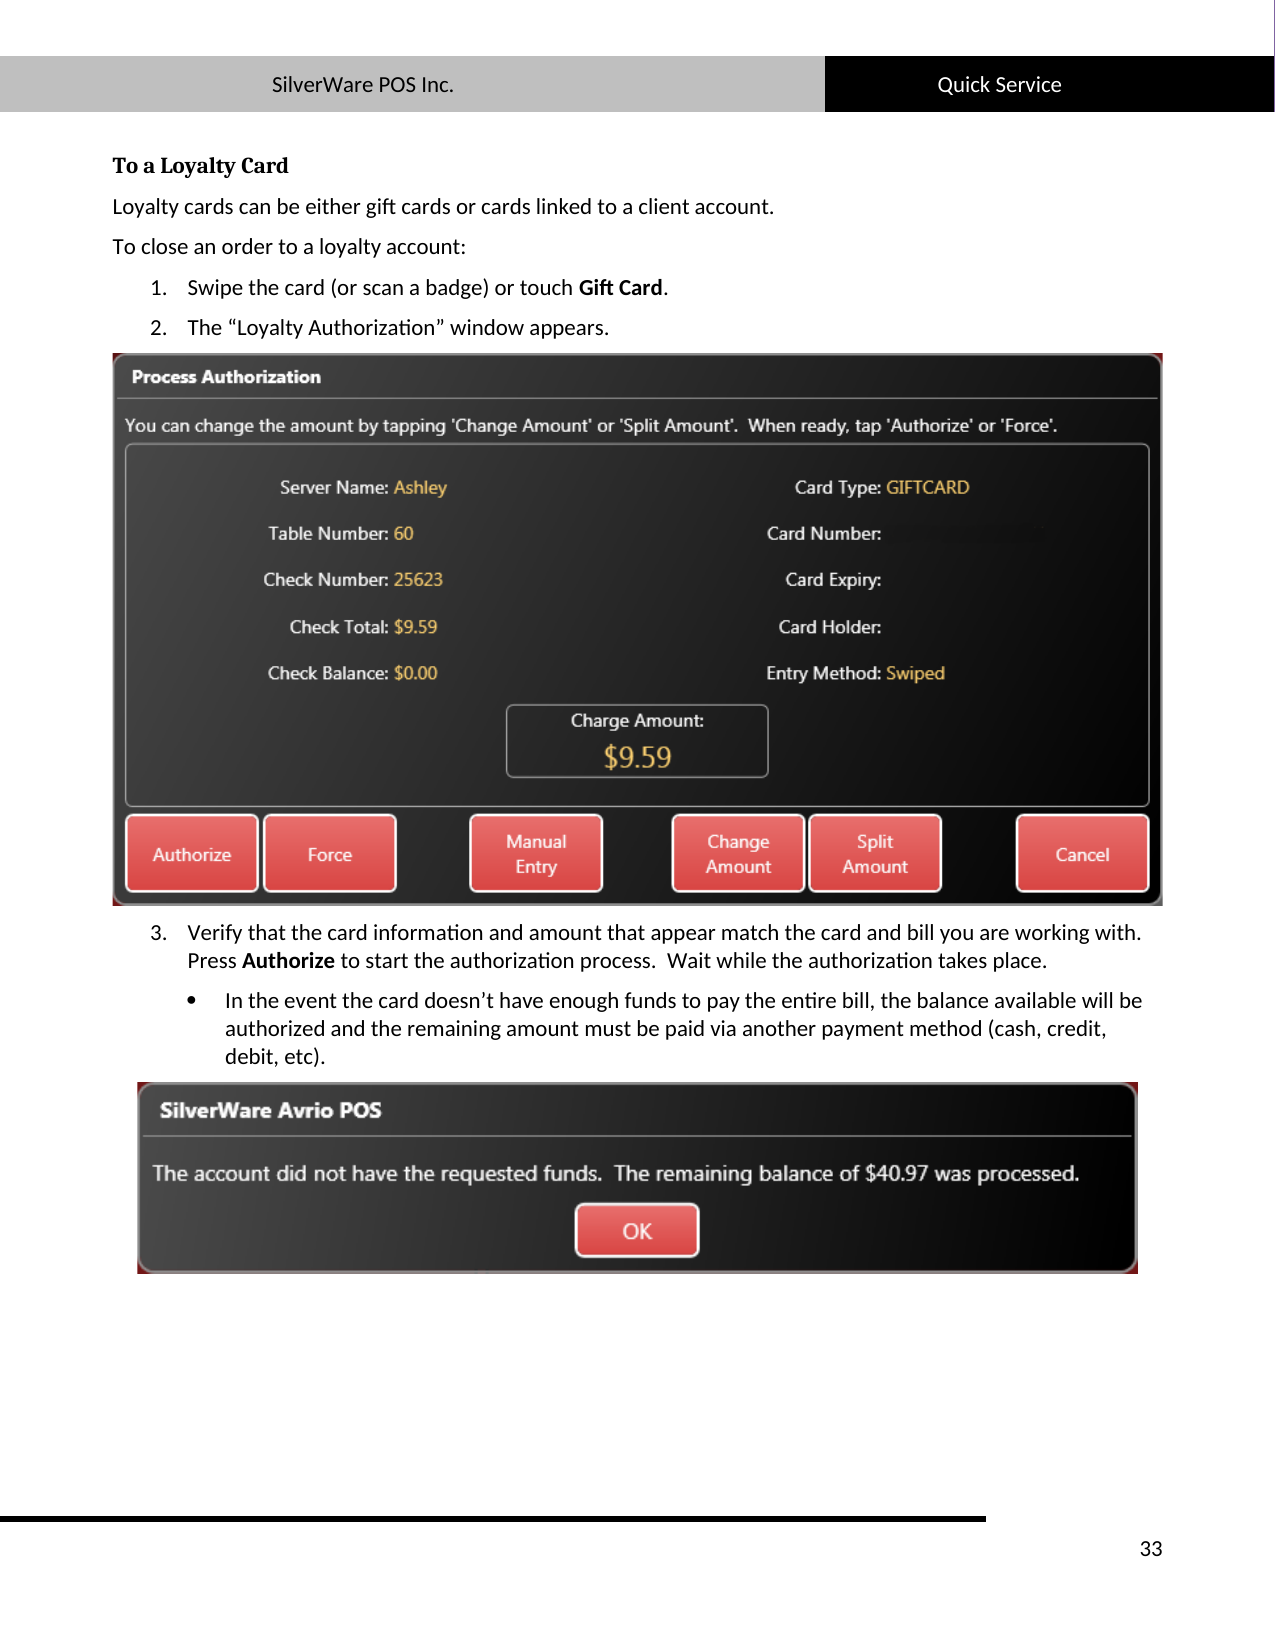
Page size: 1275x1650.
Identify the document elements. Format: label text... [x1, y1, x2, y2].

text To close an order to a loyalty account: [112, 232, 1162, 260]
text Loyalty cards can be either gift cards or cards linked to a client account. [112, 192, 1162, 220]
list The “Loyalty Authorization” window appears. [150, 313, 1162, 341]
list Verify that the card information and amount that appear match the card and bill you are working with. Press Authorize to start the authorization process. Wait while the authorization takes place. [150, 918, 1162, 974]
subtitle To a Loyalty Card [112, 153, 1162, 179]
list Swipe the card (or scan a badge) or touch Gift Card. [150, 273, 1162, 301]
picture [112, 353, 1163, 906]
list In the event the card doesn’t have enough funds to pay the entire bill, the balance available will be authorized and the remaining amount must be paid via another payment method (cash, credit, debit, etc). [187, 986, 1162, 1070]
picture [137, 1082, 1138, 1274]
